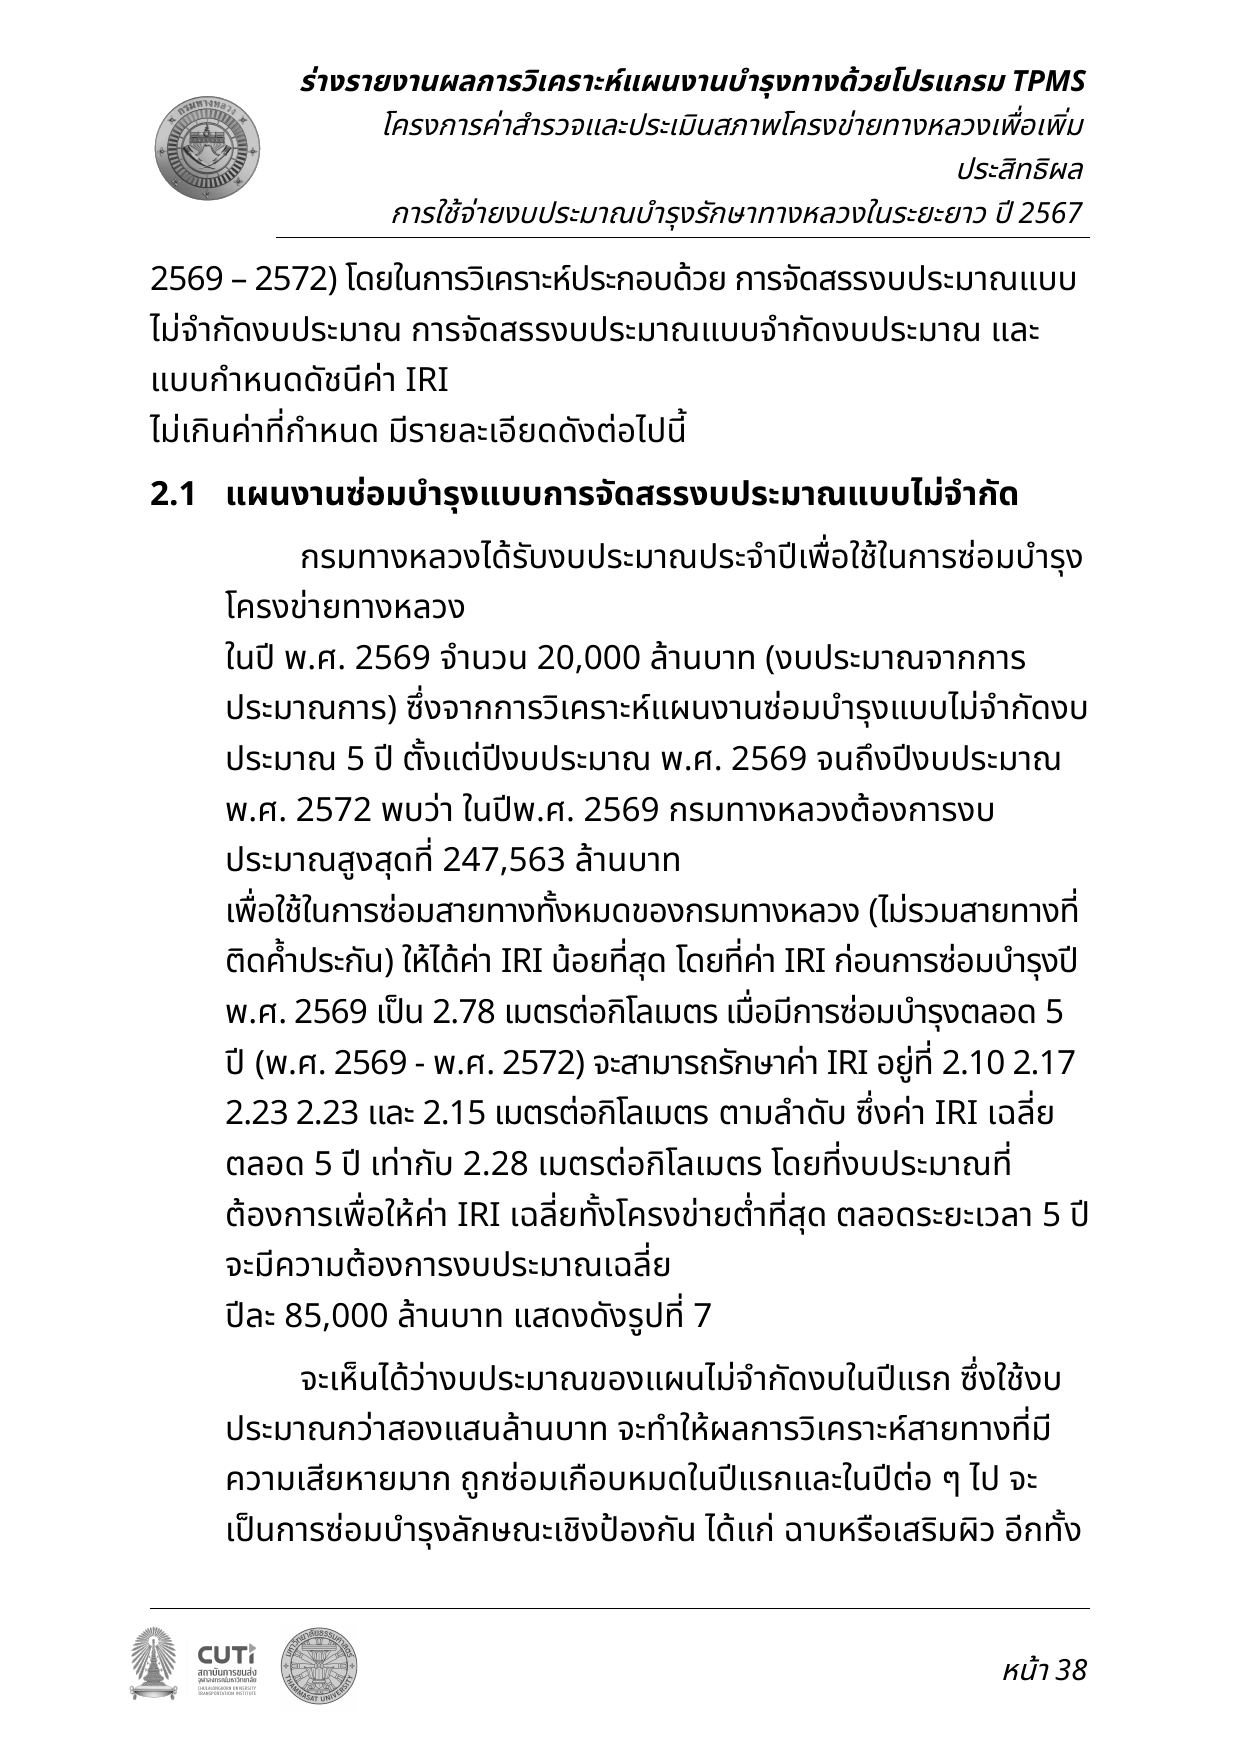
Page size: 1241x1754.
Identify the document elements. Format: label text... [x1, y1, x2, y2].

picture [110, 1617, 275, 1707]
subtitle แผนงานซ่อมบำรุงแบบการจัดสรรงบประมาณแบบไม่จำกัด [150, 469, 1090, 520]
text กรมทางหลวงได้รับงบประมาณประจำปีเพื่อใช้ในการซ่อมบำรุงโครงข่ายทางหลวง ในปี พ.ศ. 2569 จำนวน 20,000 ล้านบาท (งบประมาณจากการประมาณการ) ซึ่งจากการวิเคราะห์แผนงานซ่อมบำรุงแบบไม่จำกัดงบประมาณ 5 ปี ตั้งแต่ปีงบประมาณ พ.ศ. 2569 จนถึงปีงบประมาณ พ.ศ. 2572 พบว่า ในปีพ.ศ. 2569 กรมทางหลวงต้องการงบประมาณสูงสุดที่ 247,563 ล้านบาท เพื่อใช้ในการซ่อมสายทางทั้งหมดของกรมทางหลวง (ไม่รวมสายทางที่ติดค้ำประกัน) ให้ได้ค่า IRI น้อยที่สุด โดยที่ค่า IRI ก่อนการซ่อมบำรุงปี พ.ศ. 2569 เป็น 2.78 เมตรต่อกิโลเมตร เมื่อมีการซ่อมบำรุงตลอด 5 ปี (พ.ศ. 2569 - พ.ศ. 2572) จะสามารถรักษาค่า IRI อยู่ที่ 2.10 2.17 2.23 2.23 และ 2.15 เมตรต่อกิโลเมตร ตามลำดับ ซึ่งค่า IRI เฉลี่ยตลอด 5 ปี เท่ากับ 2.28 เมตรต่อกิโลเมตร โดยที่งบประมาณที่ต้องการเพื่อให้ค่า IRI เฉลี่ยทั้งโครงข่ายต่ำที่สุด ตลอดระยะเวลา 5 ปี จะมีความต้องการงบประมาณเฉลี่ย ปีละ 85,000 ล้านบาท แสดงดังรูปที่ 7 [225, 533, 1090, 1342]
picture [154, 95, 261, 201]
